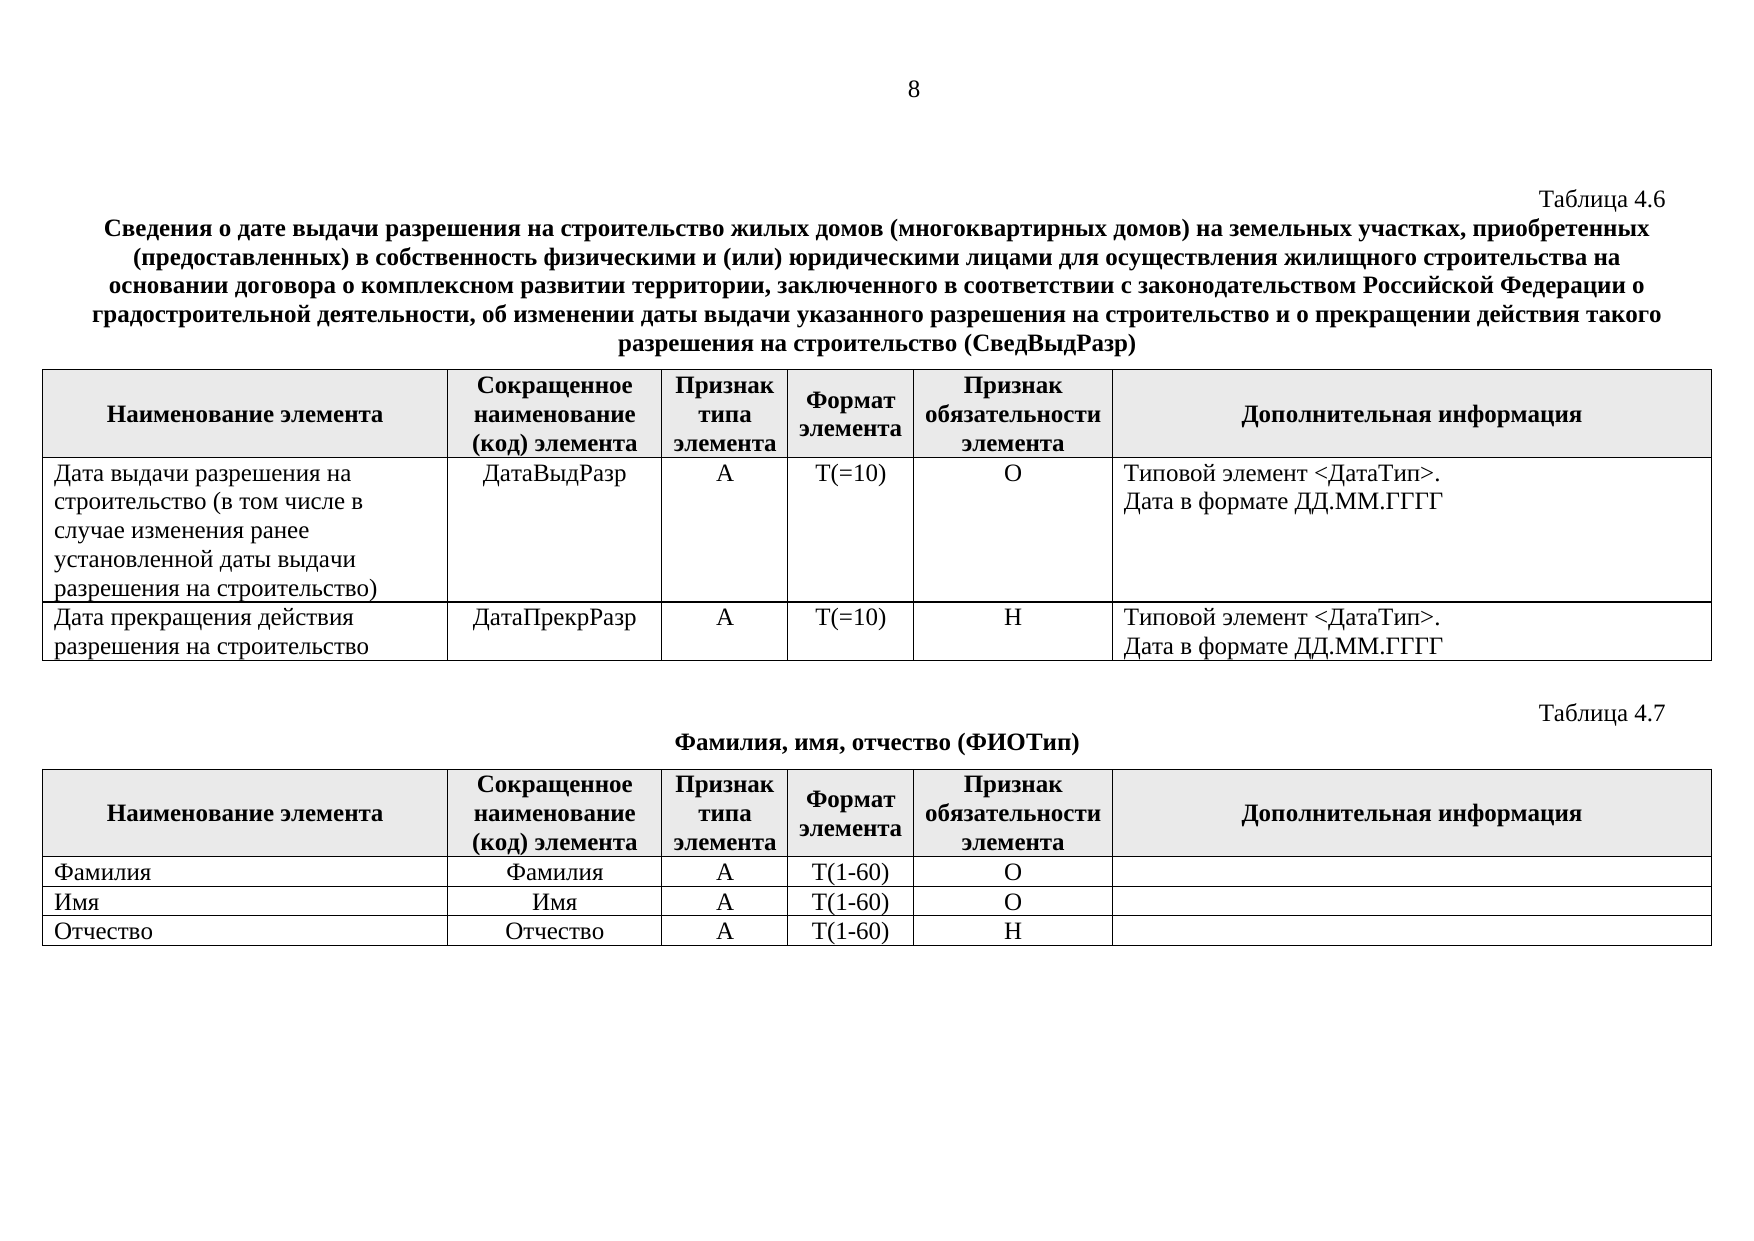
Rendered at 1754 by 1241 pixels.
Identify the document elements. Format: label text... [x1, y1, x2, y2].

table_cell T(=10) [788, 458, 913, 601]
table_header Сокращенное наименование (код) элемента [448, 370, 661, 457]
table_cell Фамилия [43, 857, 447, 886]
table_cell Дата выдачи разрешения на строительство (в том числе в случае изменения ранее установленной даты выдачи разрешения на строительство) [43, 458, 447, 601]
table_cell Имя [448, 887, 661, 915]
table_cell T(1-60) [788, 916, 913, 945]
text Таблица 4.6 [89, 184, 1665, 213]
table_cell T(=10) [788, 603, 913, 660]
table_header Признак обязательности элемента [914, 770, 1112, 856]
table_header Признак типа элемента [662, 370, 787, 457]
table_cell [1113, 916, 1711, 945]
text Фамилия, имя, отчество (ФИОТип) [89, 727, 1665, 756]
text Таблица 4.7 [89, 698, 1665, 727]
table_cell ДатаВыдРазр [448, 458, 661, 601]
table_cell Дата прекращения действия разрешения на строительство [43, 603, 447, 660]
table_header Сокращенное наименование (код) элемента [448, 770, 661, 856]
table_cell A [662, 887, 787, 915]
table_cell [1113, 887, 1711, 915]
table_cell T(1-60) [788, 857, 913, 886]
table_cell Н [914, 603, 1112, 660]
table_cell Типовой элемент <ДатаТип>. Дата в формате ДД.ММ.ГГГГ [1113, 603, 1711, 660]
table_cell Отчество [448, 916, 661, 945]
table_header Дополнительная информация [1113, 770, 1711, 856]
table_cell A [662, 857, 787, 886]
table_cell [1113, 857, 1711, 886]
table_header Формат элемента [788, 770, 913, 856]
table_cell ДатаПрекрРазр [448, 603, 661, 660]
table_cell О [914, 857, 1112, 886]
table_cell О [914, 887, 1112, 915]
table_header Дополнительная информация [1113, 370, 1711, 457]
table_cell T(1-60) [788, 887, 913, 915]
table_cell Отчество [43, 916, 447, 945]
table_header Наименование элемента [43, 770, 447, 856]
table_cell О [914, 458, 1112, 601]
text Сведения о дате выдачи разрешения на строительство жилых домов (многоквартирных домов) на земельных участках, приобретенных (предоставленных) в собственность физическими и (или) юридическими лицами для осуществления жилищного строительства на основании договора о комплексном развитии территории, заключенного в соответствии с законодательством Российской Федерации о градостроительной деятельности, об изменении даты выдачи указанного разрешения на строительство и о прекращении действия такого разрешения на строительство (СведВыдРазр) [89, 213, 1665, 357]
table_header Наименование элемента [43, 370, 447, 457]
table_header Признак обязательности элемента [914, 370, 1112, 457]
table_cell Н [914, 916, 1112, 945]
table_cell Фамилия [448, 857, 661, 886]
table_header Формат элемента [788, 370, 913, 457]
table_header Признак типа элемента [662, 770, 787, 856]
table_cell A [662, 603, 787, 660]
table_cell Типовой элемент <ДатаТип>. Дата в формате ДД.ММ.ГГГГ [1113, 458, 1711, 601]
table_cell A [662, 916, 787, 945]
table_cell Имя [43, 887, 447, 915]
table_cell A [662, 458, 787, 601]
